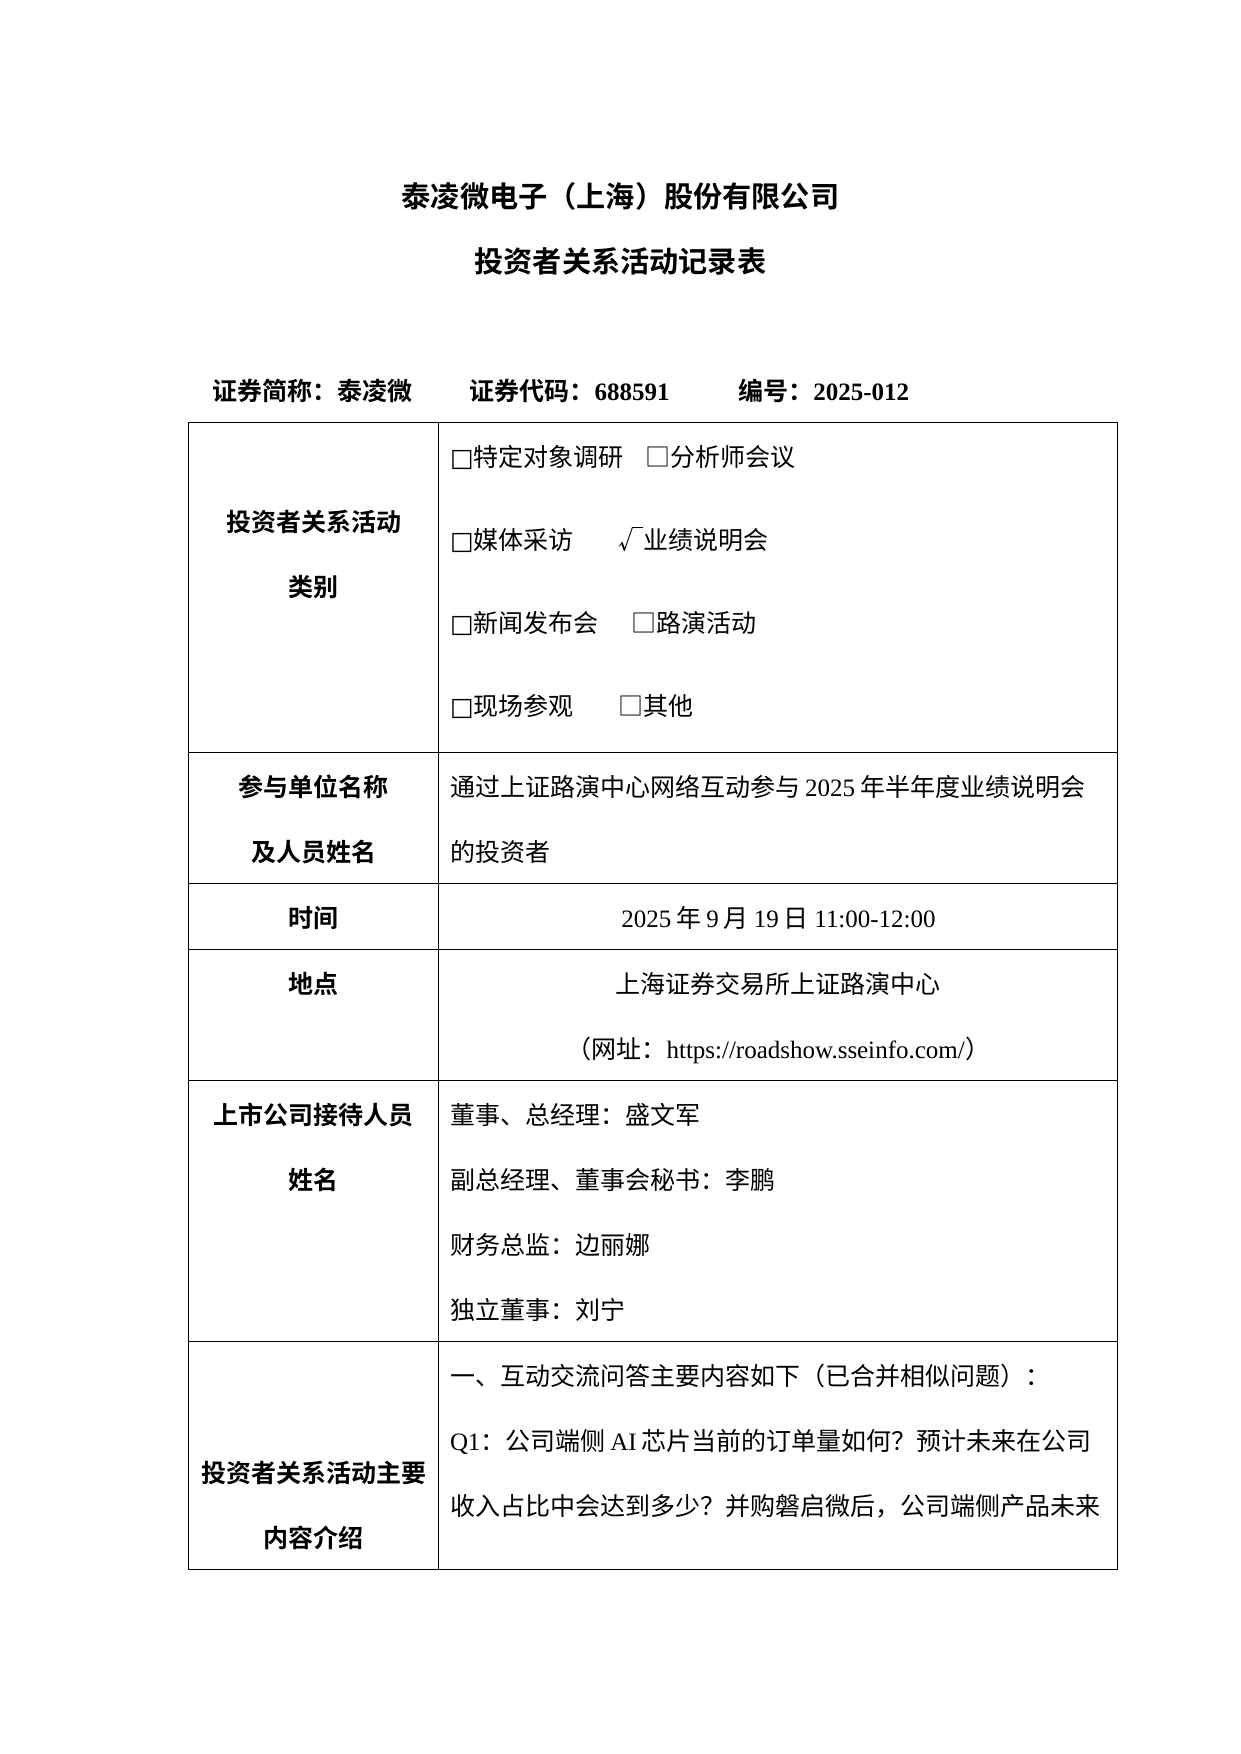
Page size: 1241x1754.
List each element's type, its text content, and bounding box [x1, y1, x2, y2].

table_cell 通过上证路演中心网络互动参与2025年半年度业绩说明会的投资者 [439, 753, 1117, 883]
table_cell 参与单位名称 及人员姓名 [189, 753, 438, 883]
table_header □特定对象调研 □分析师会议 □媒体采访 √业绩说明会 □新闻发布会 □路演活动 □现场参观 □其他 [439, 423, 1117, 752]
table_cell 时间 [189, 884, 438, 949]
table_cell 上海证券交易所上证路演中心 （网址：https://roadshow.sseinfo.com/） [439, 950, 1117, 1080]
table_cell 董事、总经理：盛文军 副总经理、董事会秘书：李鹏 财务总监：边丽娜 独立董事：刘宁 [439, 1081, 1117, 1341]
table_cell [439, 1342, 1117, 1569]
text 泰凌微电子（上海）股份有限公司 [187, 162, 1053, 227]
table_cell 2025年9月19日 11:00-12:00 [439, 884, 1117, 949]
table_cell 地点 [189, 950, 438, 1080]
table_cell 上市公司接待人员 姓名 [189, 1081, 438, 1341]
text 证券简称：泰凌微 证券代码：688591 编号：2025-012 [187, 357, 1053, 422]
text 投资者关系活动记录表 [187, 227, 1053, 292]
table_header 投资者关系活动 类别 [189, 423, 438, 752]
table_cell 投资者关系活动主要内容介绍 [189, 1342, 438, 1569]
